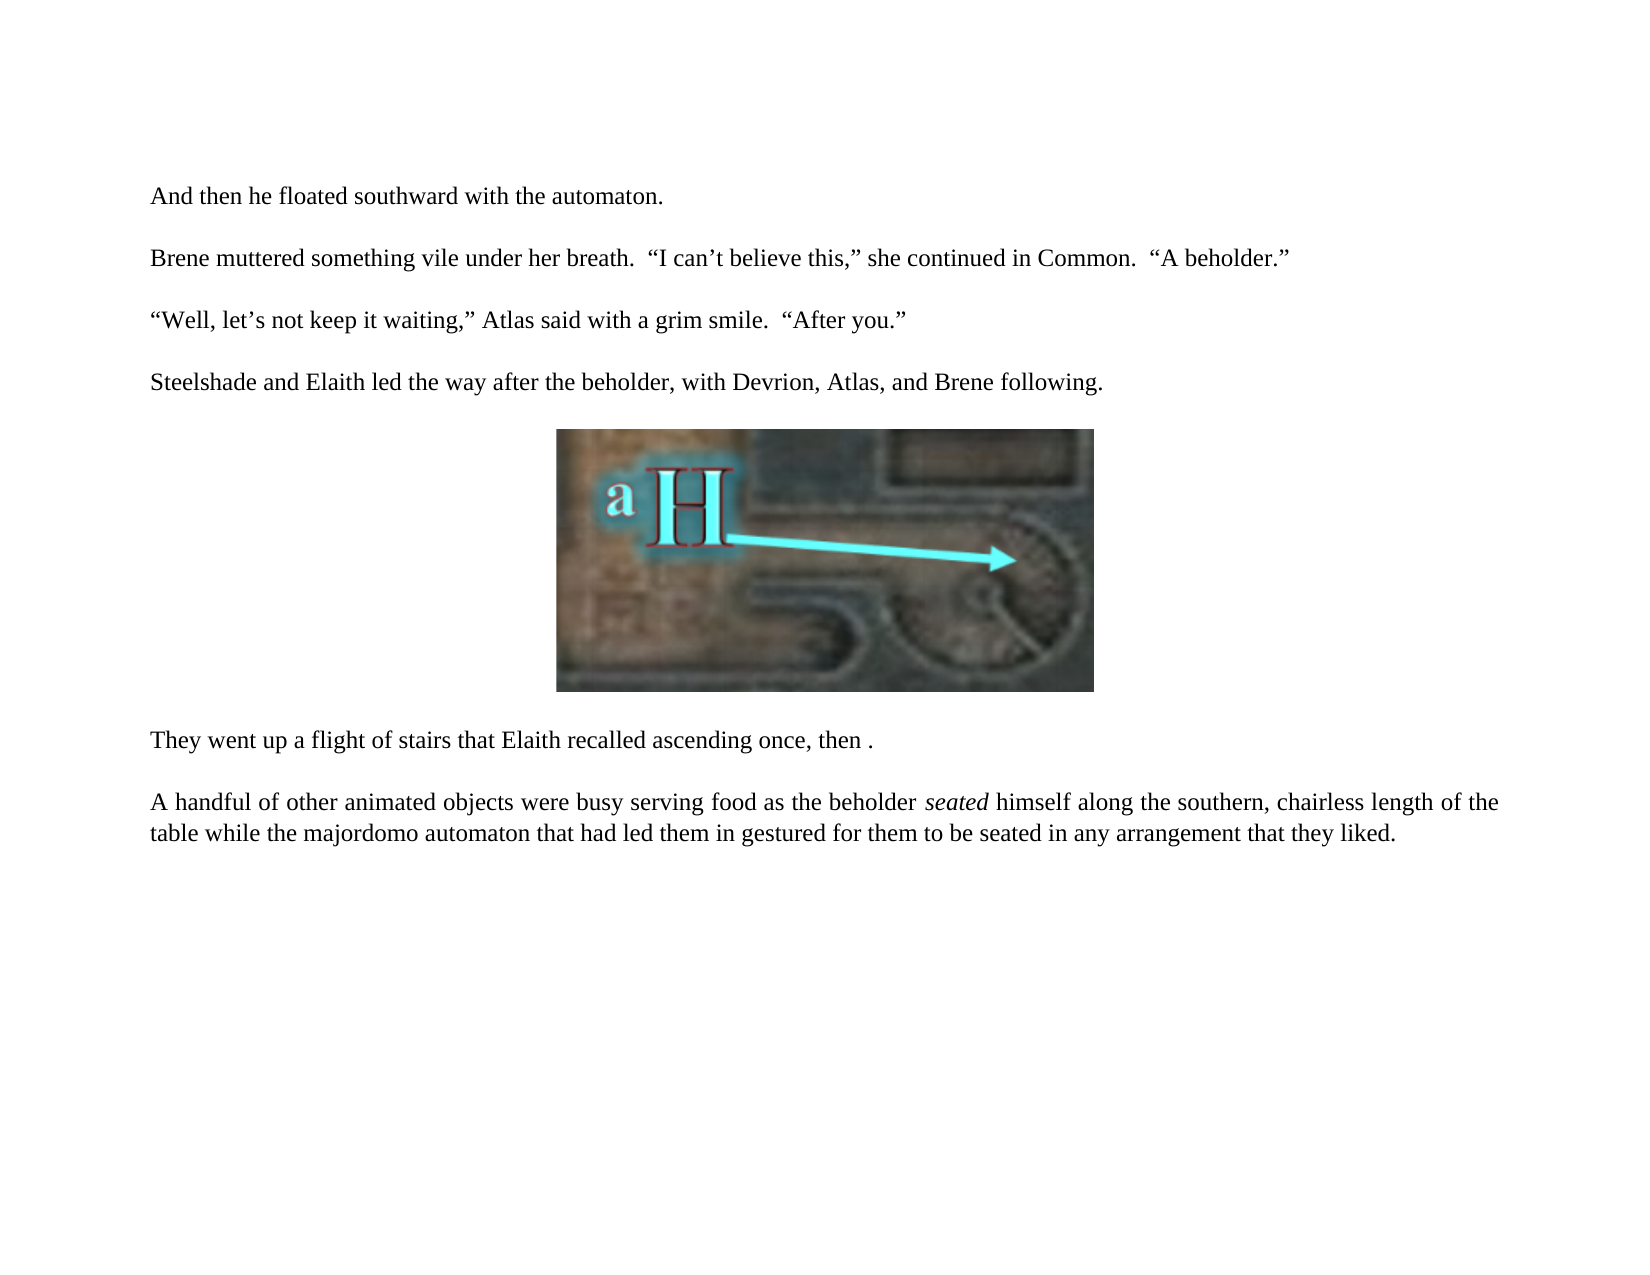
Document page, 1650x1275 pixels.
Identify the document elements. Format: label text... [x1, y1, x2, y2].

text “Well, let’s not keep it waiting,” Atlas said with a grim smile. “After you.” [150, 305, 1500, 334]
text They went up a flight of stairs that Elaith recalled ascending once, then . [150, 725, 1500, 754]
text And then he floated southward with the automaton. [150, 181, 1500, 210]
text Brene muttered something vile under her breath. “I can’t believe this,” she continued in Common. “A beholder.” [150, 243, 1500, 272]
text Steelshade and Elaith led the way after the beholder, with Devrion, Atlas, and Brene following. [150, 367, 1500, 396]
picture [556, 429, 1094, 692]
text A handful of other animated objects were busy serving food as the beholder seated himself along the southern, chairless length of the table while the majordomo automaton that had led them in gestured for them to be seated in any arrangement that they liked. [150, 787, 1500, 847]
